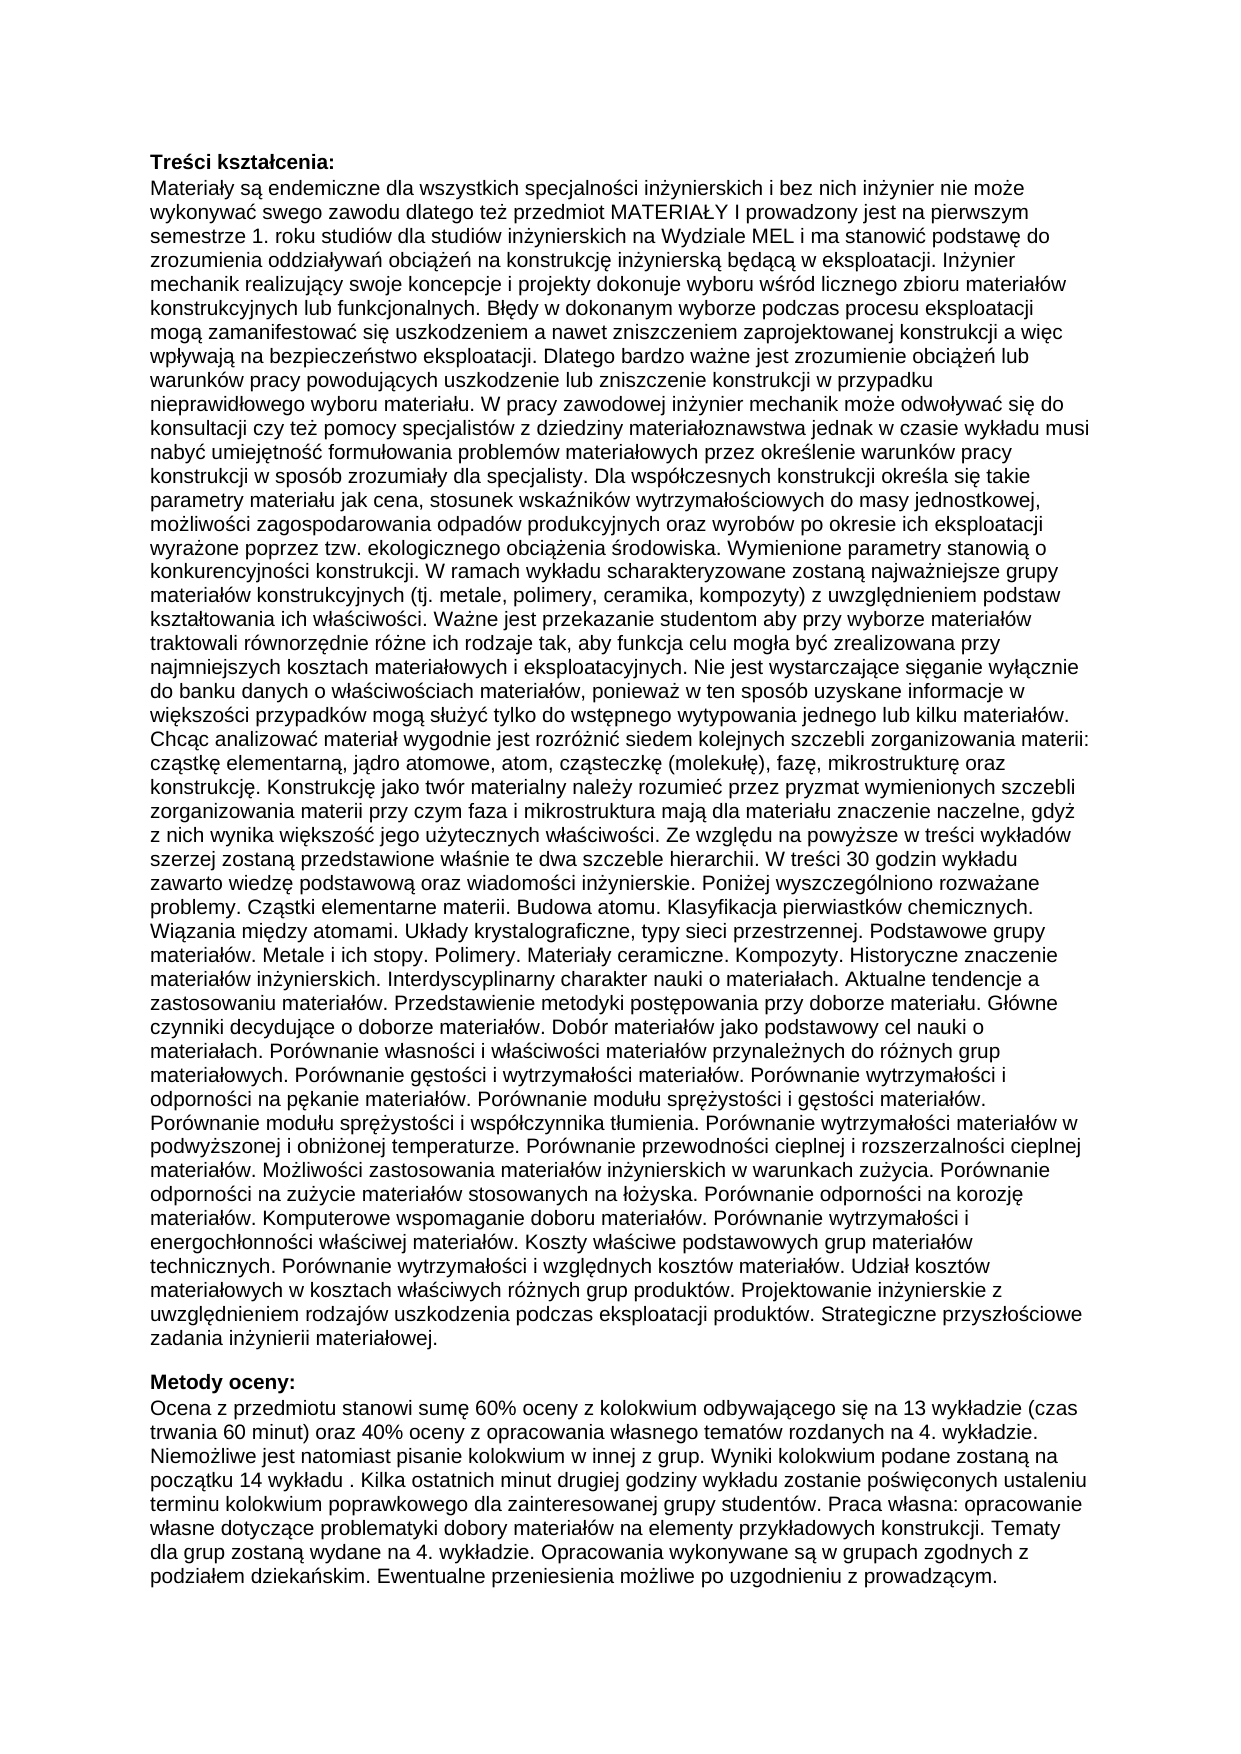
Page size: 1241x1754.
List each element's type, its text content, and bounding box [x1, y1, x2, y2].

text Treści kształcenia: [150, 150, 1090, 174]
text Materiały są endemiczne dla wszystkich specjalności inżynierskich i bez nich inżynier nie może wykonywać swego zawodu dlatego też przedmiot MATERIAŁY I prowadzony jest na pierwszym semestrze 1. roku studiów dla studiów inżynierskich na Wydziale MEL i ma stanowić podstawę do zrozumienia oddziaływań obciążeń na konstrukcję inżynierską będącą w eksploatacji. Inżynier mechanik realizujący swoje koncepcje i projekty dokonuje wyboru wśród licznego zbioru materiałów konstrukcyjnych lub funkcjonalnych. Błędy w dokonanym wyborze podczas procesu eksploatacji mogą zamanifestować się uszkodzeniem a nawet zniszczeniem zaprojektowanej konstrukcji a więc wpływają na bezpieczeństwo eksploatacji. Dlatego bardzo ważne jest zrozumienie obciążeń lub warunków pracy powodujących uszkodzenie lub zniszczenie konstrukcji w przypadku nieprawidłowego wyboru materiału. W pracy zawodowej inżynier mechanik może odwoływać się do konsultacji czy też pomocy specjalistów z dziedziny materiałoznawstwa jednak w czasie wykładu musi nabyć umiejętność formułowania problemów materiałowych przez określenie warunków pracy konstrukcji w sposób zrozumiały dla specjalisty. Dla współczesnych konstrukcji określa się takie parametry materiału jak cena, stosunek wskaźników wytrzymałościowych do masy jednostkowej, możliwości zagospodarowania odpadów produkcyjnych oraz wyrobów po okresie ich eksploatacji wyrażone poprzez tzw. ekologicznego obciążenia środowiska. Wymienione parametry stanowią o konkurencyjności konstrukcji. W ramach wykładu scharakteryzowane zostaną najważniejsze grupy materiałów konstrukcyjnych (tj. metale, polimery, ceramika, kompozyty) z uwzględnieniem podstaw kształtowania ich właściwości. Ważne jest przekazanie studentom aby przy wyborze materiałów traktowali równorzędnie różne ich rodzaje tak, aby funkcja celu mogła być zrealizowana przy najmniejszych kosztach materiałowych i eksploatacyjnych. Nie jest wystarczające sięganie wyłącznie do banku danych o właściwościach materiałów, ponieważ w ten sposób uzyskane informacje w większości przypadków mogą służyć tylko do wstępnego wytypowania jednego lub kilku materiałów. Chcąc analizować materiał wygodnie jest rozróżnić siedem kolejnych szczebli zorganizowania materii: cząstkę elementarną, jądro atomowe, atom, cząsteczkę (molekułę), fazę, mikrostrukturę oraz konstrukcję. Konstrukcję jako twór materialny należy rozumieć przez pryzmat wymienionych szczebli zorganizowania materii przy czym faza i mikrostruktura mają dla materiału znaczenie naczelne, gdyż z nich wynika większość jego użytecznych właściwości. Ze względu na powyższe w treści wykładów szerzej zostaną przedstawione właśnie te dwa szczeble hierarchii. W treści 30 godzin wykładu zawarto wiedzę podstawową oraz wiadomości inżynierskie. Poniżej wyszczególniono rozważane problemy. Cząstki elementarne materii. Budowa atomu. Klasyfikacja pierwiastków chemicznych. Wiązania między atomami. Układy krystalograficzne, typy sieci przestrzennej. Podstawowe grupy materiałów. Metale i ich stopy. Polimery. Materiały ceramiczne. Kompozyty. Historyczne znaczenie materiałów inżynierskich. Interdyscyplinarny charakter nauki o materiałach. Aktualne tendencje a zastosowaniu materiałów. Przedstawienie metodyki postępowania przy doborze materiału. Główne czynniki decydujące o doborze materiałów. Dobór materiałów jako podstawowy cel nauki o materiałach. Porównanie własności i właściwości materiałów przynależnych do różnych grup materiałowych. Porównanie gęstości i wytrzymałości materiałów. Porównanie wytrzymałości i odporności na pękanie materiałów. Porównanie modułu sprężystości i gęstości materiałów. Porównanie modułu sprężystości i współczynnika tłumienia. Porównanie wytrzymałości materiałów w podwyższonej i obniżonej temperaturze. Porównanie przewodności cieplnej i rozszerzalności cieplnej materiałów. Możliwości zastosowania materiałów inżynierskich w warunkach zużycia. Porównanie odporności na zużycie materiałów stosowanych na łożyska. Porównanie odporności na korozję materiałów. Komputerowe wspomaganie doboru materiałów. Porównanie wytrzymałości i energochłonności właściwej materiałów. Koszty właściwe podstawowych grup materiałów technicznych. Porównanie wytrzymałości i względnych kosztów materiałów. Udział kosztów materiałowych w kosztach właściwych różnych grup produktów. Projektowanie inżynierskie z uwzględnieniem rodzajów uszkodzenia podczas eksploatacji produktów. Strategiczne przyszłościowe zadania inżynierii materiałowej. [150, 176, 1090, 1350]
text Metody oceny: [150, 1370, 1090, 1394]
text Ocena z przedmiotu stanowi sumę 60% oceny z kolokwium odbywającego się na 13 wykładzie (czas trwania 60 minut) oraz 40% oceny z opracowania własnego tematów rozdanych na 4. wykładzie. Niemożliwe jest natomiast pisanie kolokwium w innej z grup. Wyniki kolokwium podane zostaną na początku 14 wykładu . Kilka ostatnich minut drugiej godziny wykładu zostanie poświęconych ustaleniu terminu kolokwium poprawkowego dla zainteresowanej grupy studentów. Praca własna: opracowanie własne dotyczące problematyki dobory materiałów na elementy przykładowych konstrukcji. Tematy dla grup zostaną wydane na 4. wykładzie. Opracowania wykonywane są w grupach zgodnych z podziałem dziekańskim. Ewentualne przeniesienia możliwe po uzgodnieniu z prowadzącym. [150, 1396, 1090, 1587]
